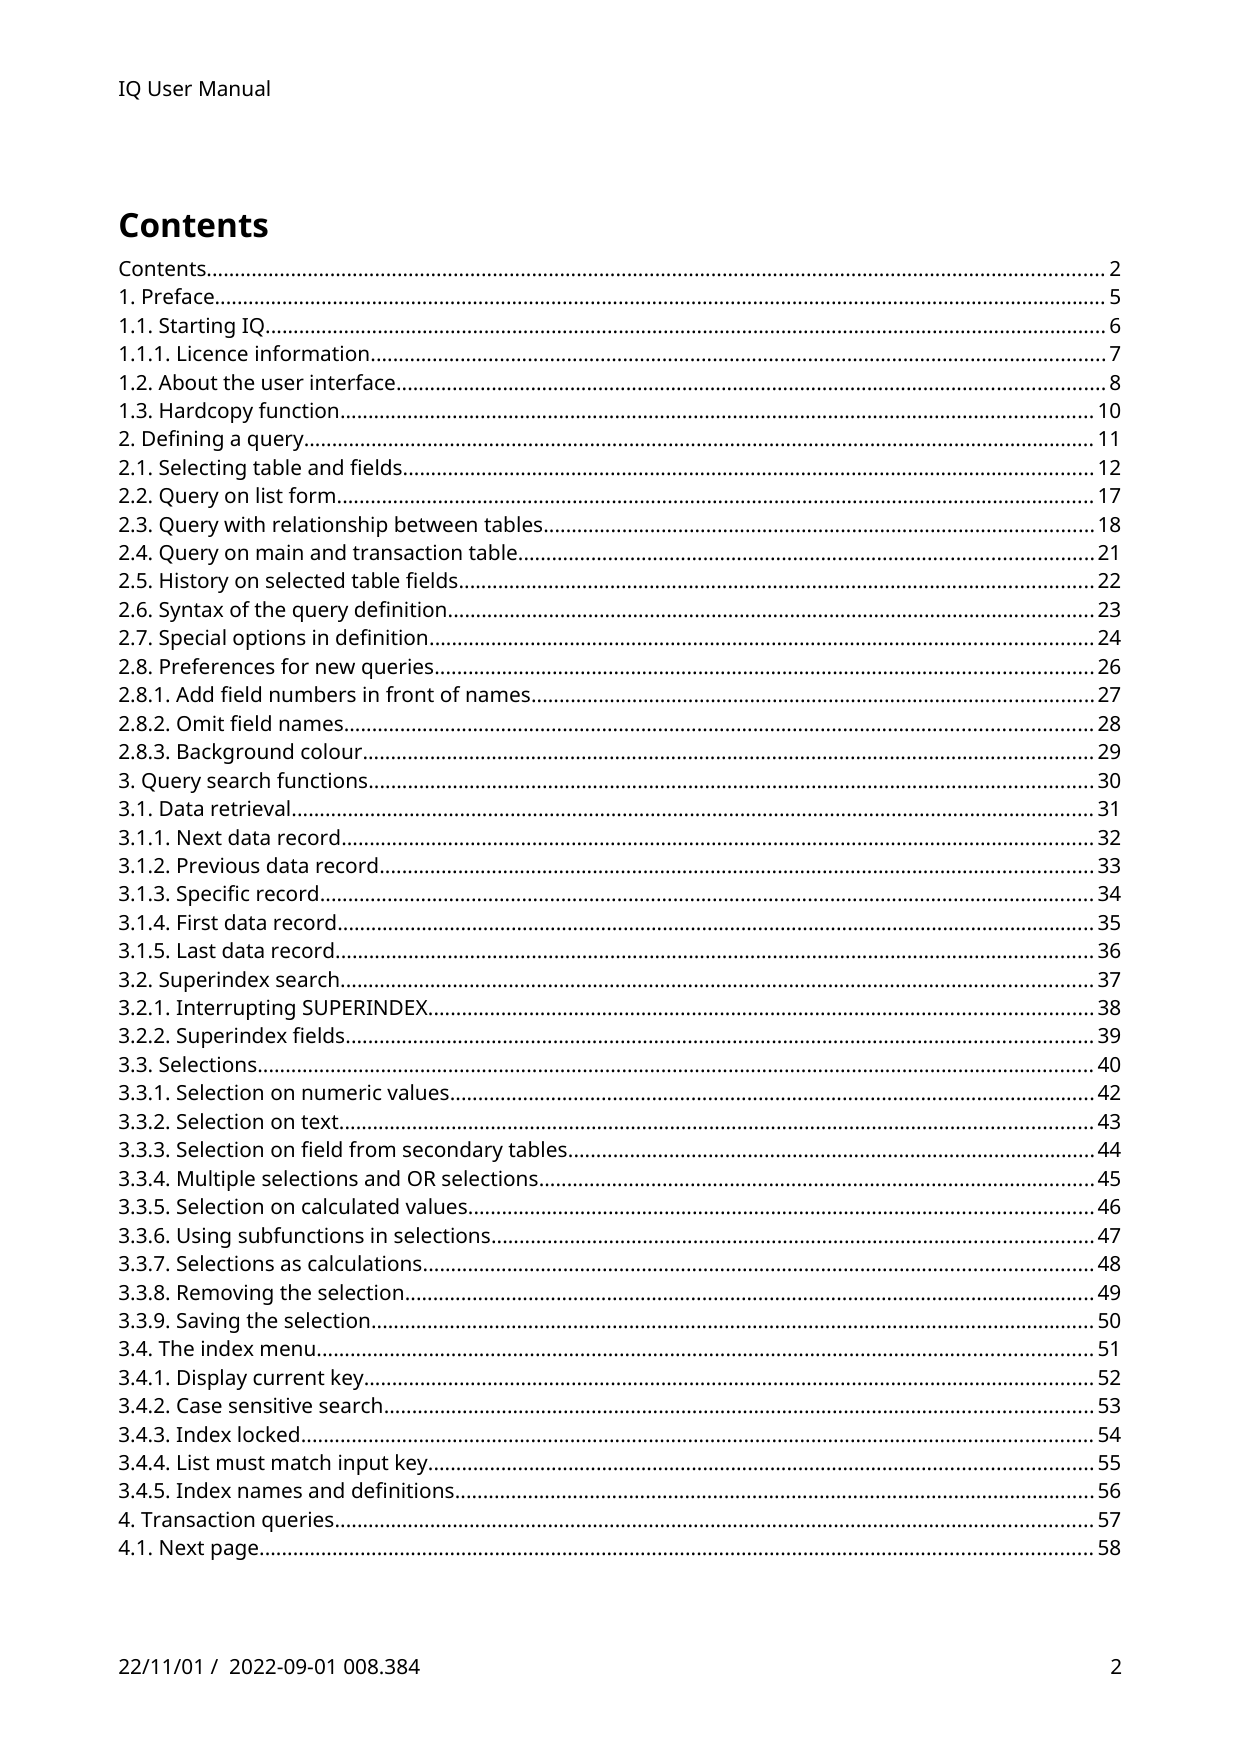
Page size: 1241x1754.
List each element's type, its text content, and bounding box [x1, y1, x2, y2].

text 3.3.6. Using subfunctions in selections 47 [118, 1221, 1122, 1249]
text 3.4.4. List must match input key 55 [118, 1448, 1122, 1477]
text 3.3.4. Multiple selections and OR selections 45 [118, 1164, 1122, 1192]
text 2.3. Query with relationship between tables 18 [118, 510, 1122, 538]
text 2.6. Syntax of the query definition 23 [118, 595, 1122, 623]
text 3.2. Superindex search 37 [118, 965, 1122, 993]
text 3.3.8. Removing the selection 49 [118, 1278, 1122, 1306]
text 3.4.2. Case sensitive search 53 [118, 1391, 1122, 1420]
text 2.8.2. Omit field names 28 [118, 709, 1122, 737]
text 3.4.5. Index names and definitions 56 [118, 1477, 1122, 1505]
text 3.4.3. Index locked 54 [118, 1420, 1122, 1448]
text 2.5. History on selected table fields 22 [118, 567, 1122, 595]
text 2.4. Query on main and transaction table 21 [118, 538, 1122, 567]
text 1.3. Hardcopy function 10 [118, 396, 1122, 424]
subtitle Contents [118, 202, 1122, 248]
text 3.4. The index menu 51 [118, 1334, 1122, 1363]
text 3.3. Selections. 40 [118, 1050, 1122, 1078]
text 3.3.7. Selections as calculations 48 [118, 1249, 1122, 1278]
text 3.1.3. Specific record 34 [118, 879, 1122, 908]
text 2. Defining a query 11 [118, 424, 1122, 453]
text Contents 2 [118, 254, 1122, 282]
text 4.1. Next page 58 [118, 1533, 1122, 1562]
text 1. Preface 5 [118, 282, 1122, 311]
text 2.8.3. Background colour 29 [118, 737, 1122, 766]
text 3.1.1. Next data record 32 [118, 823, 1122, 851]
text 3.3.5. Selection on calculated values 46 [118, 1192, 1122, 1221]
text 3.3.2. Selection on text 43 [118, 1107, 1122, 1135]
text 2.8. Preferences for new queries 26 [118, 652, 1122, 680]
text 1.1.1. Licence information 7 [118, 339, 1122, 368]
text 4. Transaction queries 57 [118, 1505, 1122, 1533]
text 1.2. About the user interface 8 [118, 368, 1122, 396]
text 3.1. Data retrieval 31 [118, 794, 1122, 823]
text 3.1.2. Previous data record 33 [118, 851, 1122, 879]
text 3.4.1. Display current key 52 [118, 1363, 1122, 1391]
text 3.3.9. Saving the selection 50 [118, 1306, 1122, 1334]
text 3.3.3. Selection on field from secondary tables 44 [118, 1135, 1122, 1164]
text 3.3.1. Selection on numeric values 42 [118, 1078, 1122, 1107]
text 3. Query search functions 30 [118, 766, 1122, 794]
text 1.1. Starting IQ 6 [118, 311, 1122, 339]
text 2.7. Special options in definition 24 [118, 623, 1122, 652]
text 2.2. Query on list form 17 [118, 481, 1122, 510]
text 3.2.2. Superindex fields 39 [118, 1022, 1122, 1050]
text 2.8.1. Add field numbers in front of names 27 [118, 680, 1122, 709]
text 2.1. Selecting table and fields 12 [118, 453, 1122, 481]
text 3.1.4. First data record 35 [118, 908, 1122, 936]
text 3.1.5. Last data record 36 [118, 936, 1122, 965]
text 3.2.1. Interrupting SUPERINDEX 38 [118, 993, 1122, 1022]
